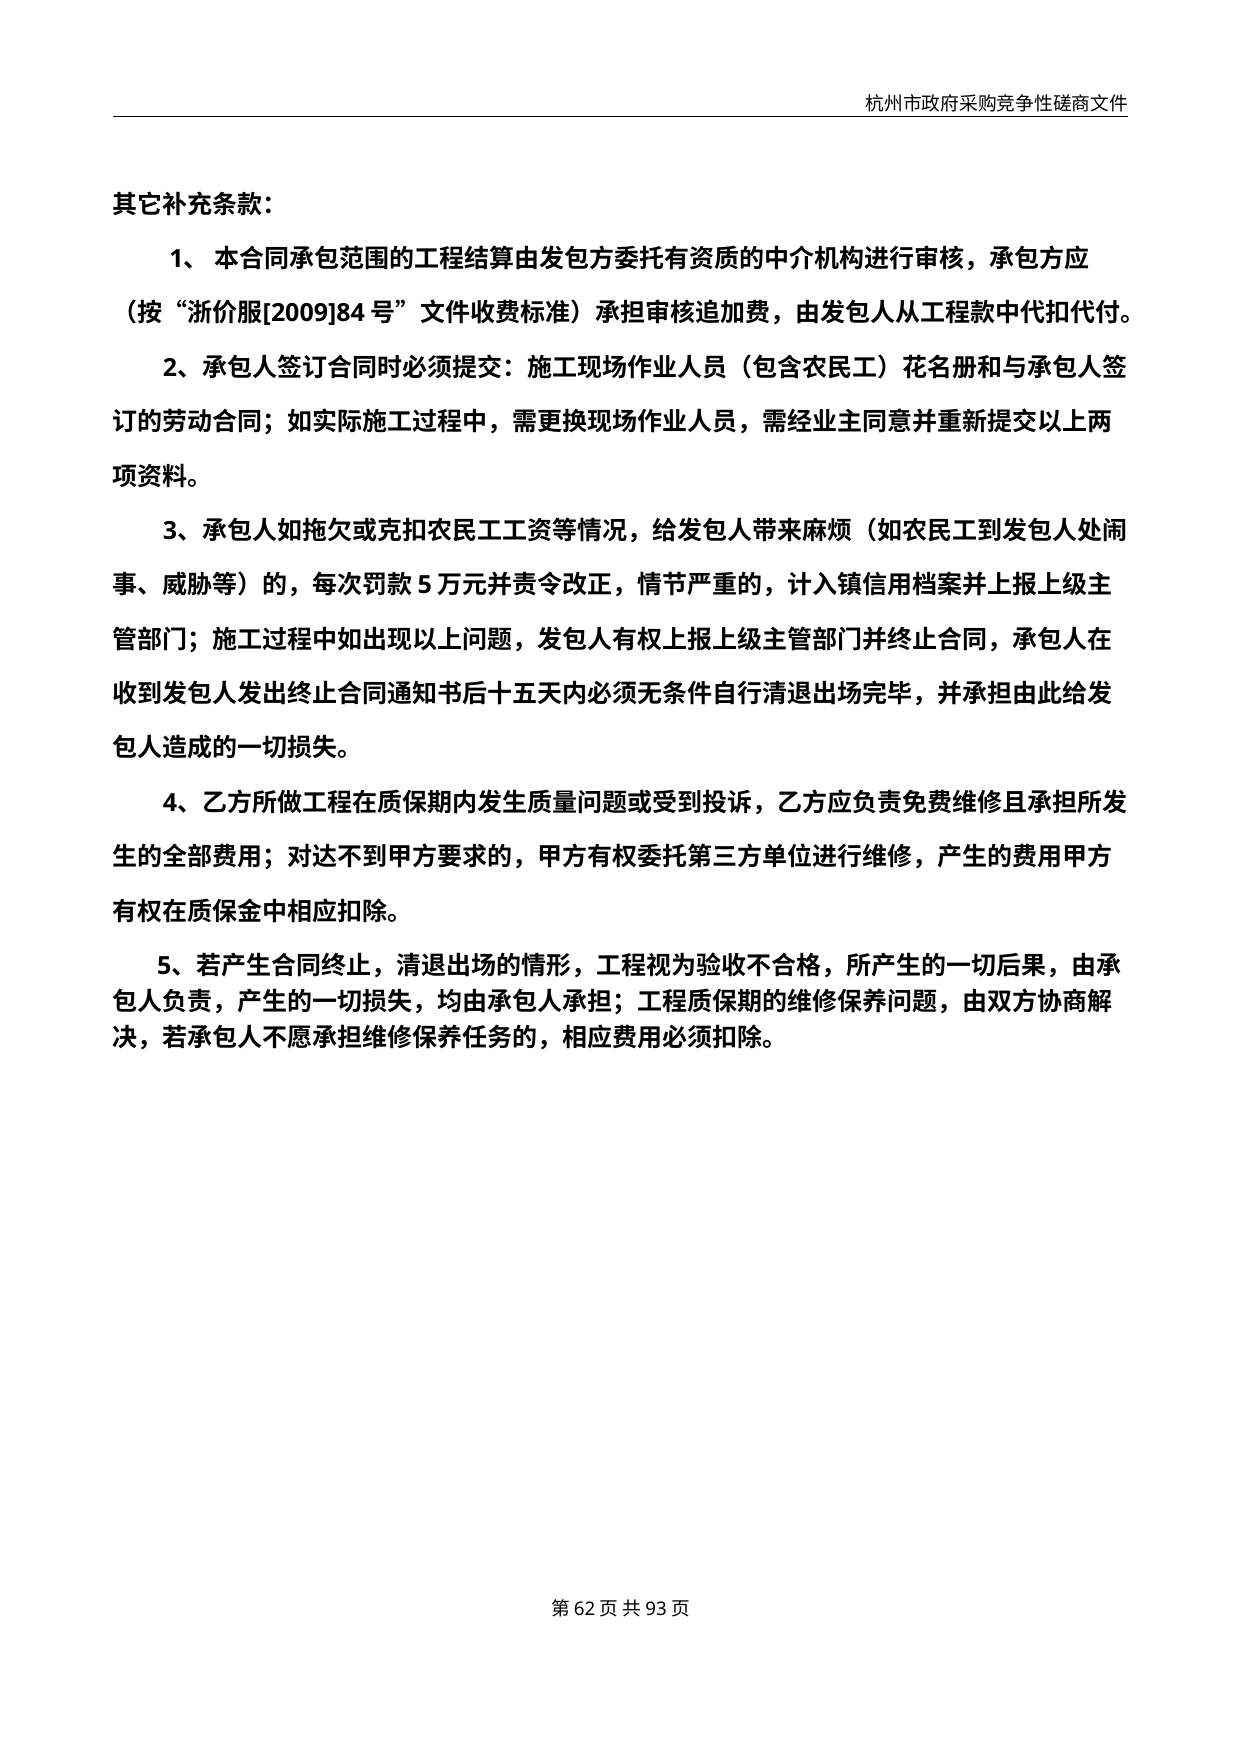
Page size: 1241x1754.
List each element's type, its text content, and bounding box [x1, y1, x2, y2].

text 1、 本合同承包范围的工程结算由发包方委托有资质的中介机构进行审核，承包方应（按“浙价服[2009]84号”文件收费标准）承担审核追加费，由发包人从工程款中代扣代付。 [112, 238, 1128, 329]
text 5、若产生合同终止，清退出场的情形，工程视为验收不合格，所产生的一切后果，由承包人负责，产生的一切损失，均由承包人承担；工程质保期的维修保养问题，由双方协商解决，若承包人不愿承担维修保养任务的，相应费用必须扣除。 [112, 945, 1128, 1054]
text 3、承包人如拖欠或克扣农民工工资等情况，给发包人带来麻烦（如农民工到发包人处闹事、威胁等）的，每次罚款5万元并责令改正，情节严重的，计入镇信用档案并上报上级主管部门；施工过程中如出现以上问题，发包人有权上报上级主管部门并终止合同，承包人在收到发包人发出终止合同通知书后十五天内必须无条件自行清退出场完毕，并承担由此给发包人造成的一切损失。 [112, 510, 1128, 764]
text 其它补充条款： [112, 184, 1128, 220]
text 4、乙方所做工程在质保期内发生质量问题或受到投诉，乙方应负责免费维修且承担所发生的全部费用；对达不到甲方要求的，甲方有权委托第三方单位进行维修，产生的费用甲方有权在质保金中相应扣除。 [112, 782, 1128, 927]
text 2、承包人签订合同时必须提交：施工现场作业人员（包含农民工）花名册和与承包人签订的劳动合同；如实际施工过程中，需更换现场作业人员，需经业主同意并重新提交以上两项资料。 [112, 347, 1128, 492]
